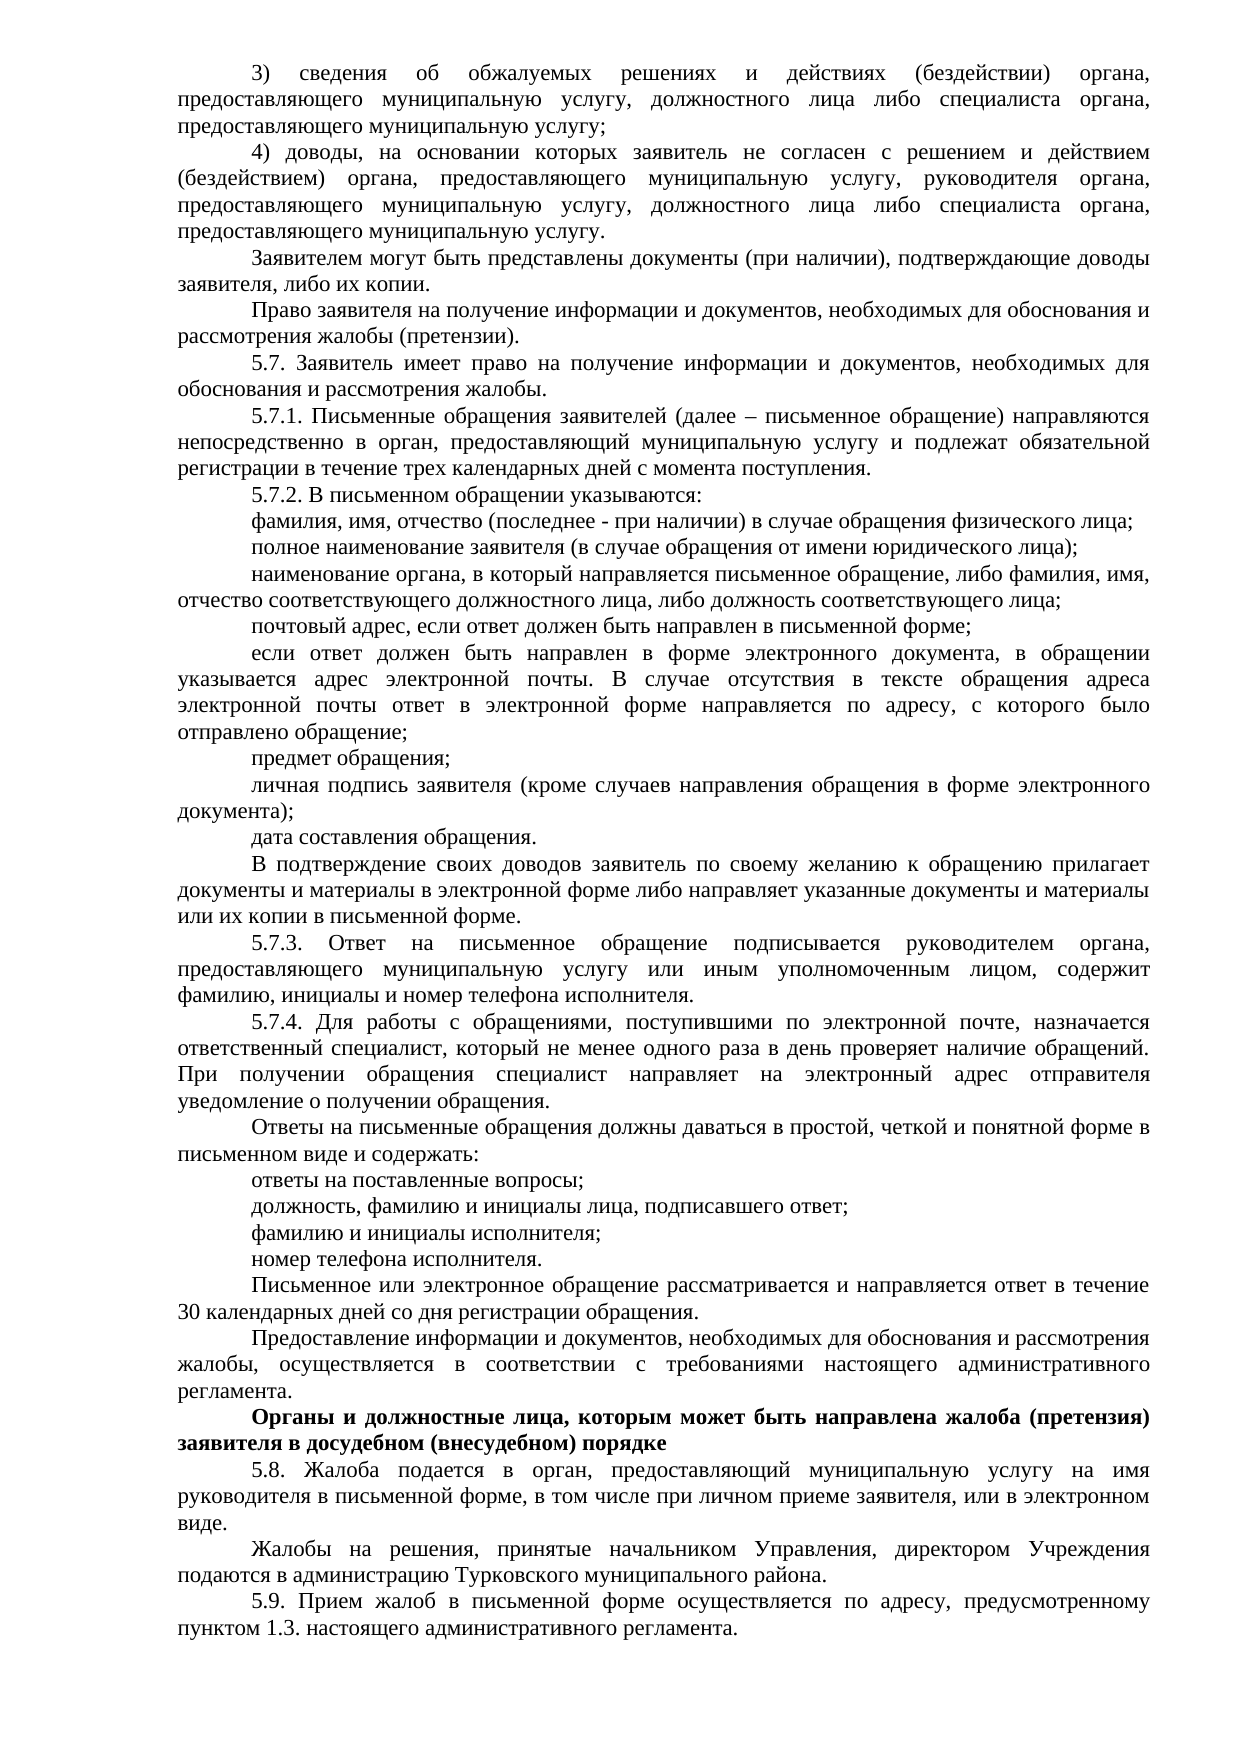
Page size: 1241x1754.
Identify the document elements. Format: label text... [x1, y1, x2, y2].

text Органы и должностные лица, которым может быть направлена жалоба (претензия) заявителя в досудебном (внесудебном) порядке [177, 1403, 1152, 1456]
text Жалобы на решения, принятые начальником Управления, директором Учреждения подаются в администрацию Турковского муниципального района. [177, 1535, 1152, 1588]
text почтовый адрес, если ответ должен быть направлен в письменной форме; [177, 612, 1152, 639]
text 3) сведения об обжалуемых решениях и действиях (бездействии) органа, предоставляющего муниципальную услугу, должностного лица либо специалиста органа, предоставляющего муниципальную услугу; [177, 59, 1152, 138]
text предмет обращения; [177, 744, 1152, 771]
text 5.9. Прием жалоб в письменной форме осуществляется по адресу, предусмотренному пунктом 1.3. настоящего административного регламента. [177, 1588, 1152, 1640]
text 5.7.4. Для работы с обращениями, поступившими по электронной почте, назначается ответственный специалист, который не менее одного раза в день проверяет наличие обращений. При получении обращения специалист направляет на электронный адрес отправителя уведомление о получении обращения. [177, 1008, 1152, 1113]
text если ответ должен быть направлен в форме электронного документа, в обращении указывается адрес электронной почты. В случае отсутствия в тексте обращения адреса электронной почты ответ в электронной форме направляется по адресу, с которого было отправлено обращение; [177, 639, 1152, 744]
text 5.7. Заявитель имеет право на получение информации и документов, необходимых для обоснования и рассмотрения жалобы. [177, 349, 1152, 402]
text Письменное или электронное обращение рассматривается и направляется ответ в течение 30 календарных дней со дня регистрации обращения. [177, 1271, 1152, 1324]
text 5.8. Жалоба подается в орган, предоставляющий муниципальную услугу на имя руководителя в письменной форме, в том числе при личном приеме заявителя, или в электронном виде. [177, 1456, 1152, 1535]
text фамилию и инициалы исполнителя; [177, 1219, 1152, 1245]
text Право заявителя на получение информации и документов, необходимых для обоснования и рассмотрения жалобы (претензии). [177, 296, 1152, 349]
text полное наименование заявителя (в случае обращения от имени юридического лица); [177, 533, 1152, 560]
text Предоставление информации и документов, необходимых для обоснования и рассмотрения жалобы, осуществляется в соответствии с требованиями настоящего административного регламента. [177, 1324, 1152, 1403]
text Заявителем могут быть представлены документы (при наличии), подтверждающие доводы заявителя, либо их копии. [177, 243, 1152, 296]
text номер телефона исполнителя. [177, 1245, 1152, 1271]
text Ответы на письменные обращения должны даваться в простой, четкой и понятной форме в письменном виде и содержать: [177, 1113, 1152, 1166]
text дата составления обращения. [177, 823, 1152, 850]
text должность, фамилию и инициалы лица, подписавшего ответ; [177, 1192, 1152, 1219]
text В подтверждение своих доводов заявитель по своему желанию к обращению прилагает документы и материалы в электронной форме либо направляет указанные документы и материалы или их копии в письменной форме. [177, 850, 1152, 929]
text 5.7.1. Письменные обращения заявителей (далее – письменное обращение) направляются непосредственно в орган, предоставляющий муниципальную услугу и подлежат обязательной регистрации в течение трех календарных дней с момента поступления. [177, 402, 1152, 481]
text 5.7.3. Ответ на письменное обращение подписывается руководителем органа, предоставляющего муниципальную услугу или иным уполномоченным лицом, содержит фамилию, инициалы и номер телефона исполнителя. [177, 929, 1152, 1008]
text наименование органа, в который направляется письменное обращение, либо фамилия, имя, отчество соответствующего должностного лица, либо должность соответствующего лица; [177, 560, 1152, 612]
text фамилия, имя, отчество (последнее - при наличии) в случае обращения физического лица; [177, 507, 1152, 533]
text ответы на поставленные вопросы; [177, 1166, 1152, 1192]
text 4) доводы, на основании которых заявитель не согласен с решением и действием (бездействием) органа, предоставляющего муниципальную услугу, руководителя органа, предоставляющего муниципальную услугу, должностного лица либо специалиста органа, предоставляющего муниципальную услугу. [177, 138, 1152, 243]
text 5.7.2. В письменном обращении указываются: [177, 481, 1152, 507]
text личная подпись заявителя (кроме случаев направления обращения в форме электронного документа); [177, 771, 1152, 823]
